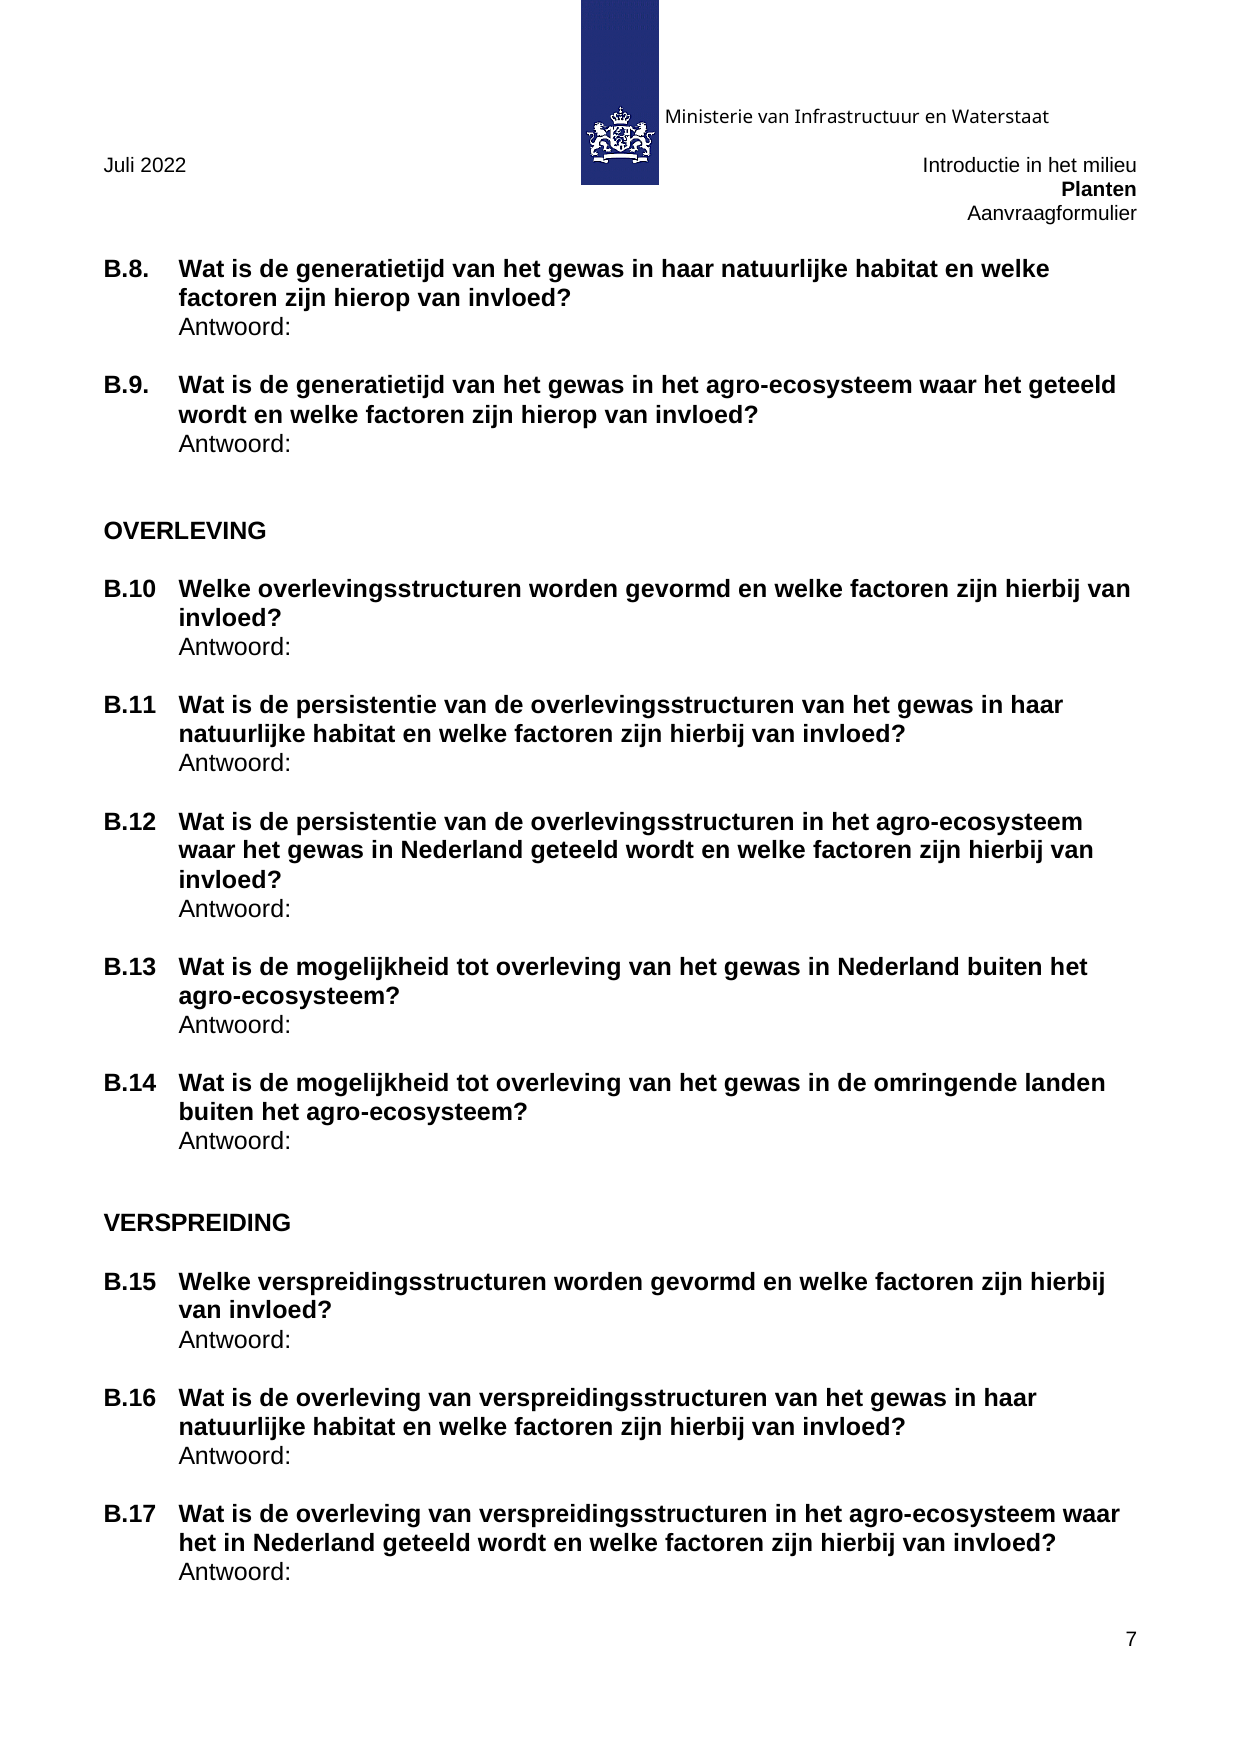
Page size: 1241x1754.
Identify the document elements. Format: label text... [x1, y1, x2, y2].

text B.13 Wat is de mogelijkheid tot overleving van het gewas in Nederland buiten het agro-ecosysteem? [103, 952, 1137, 1010]
text Antwoord: [103, 748, 1137, 777]
text Antwoord: [103, 1324, 1137, 1353]
text Antwoord: [178, 428, 1137, 458]
text B.9. Wat is de generatietijd van het gewas in het agro-ecosysteem waar het geteeld wordt en welke factoren zijn hierop van invloed? [103, 370, 1137, 428]
text B.17 Wat is de overleving van verspreidingsstructuren in het agro-ecosysteem waar het in Nederland geteeld wordt en welke factoren zijn hierbij van invloed? [103, 1499, 1137, 1557]
text B.12 Wat is de persistentie van de overlevingsstructuren in het agro-ecosysteem waar het gewas in Nederland geteeld wordt en welke factoren zijn hierbij van invloed? [103, 806, 1137, 893]
subtitle VERSPREIDING [103, 1208, 1137, 1237]
text Antwoord: [103, 1441, 1137, 1470]
text Antwoord: [103, 1557, 1137, 1586]
text B.14 Wat is de mogelijkheid tot overleving van het gewas in de omringende landen buiten het agro-ecosysteem? [103, 1068, 1137, 1126]
text B.15 Welke verspreidingsstructuren worden gevormd en welke factoren zijn hierbij van invloed? [103, 1266, 1137, 1324]
text B.10 Welke overlevingsstructuren worden gevormd en welke factoren zijn hierbij van invloed? [103, 574, 1137, 632]
text Antwoord: [103, 1126, 1137, 1155]
text Antwoord: [103, 1010, 1137, 1039]
text Antwoord: [178, 312, 1137, 341]
subtitle OVERLEVING [103, 516, 1137, 545]
text Antwoord: [103, 893, 1137, 923]
picture [581, 0, 659, 185]
text Antwoord: [103, 632, 1137, 661]
text B.16 Wat is de overleving van verspreidingsstructuren van het gewas in haar natuurlijke habitat en welke factoren zijn hierbij van invloed? [103, 1383, 1137, 1441]
text B.8. Wat is de generatietijd van het gewas in haar natuurlijke habitat en welke factoren zijn hierop van invloed? [103, 254, 1137, 312]
text B.11 Wat is de persistentie van de overlevingsstructuren van het gewas in haar natuurlijke habitat en welke factoren zijn hierbij van invloed? [103, 690, 1137, 748]
